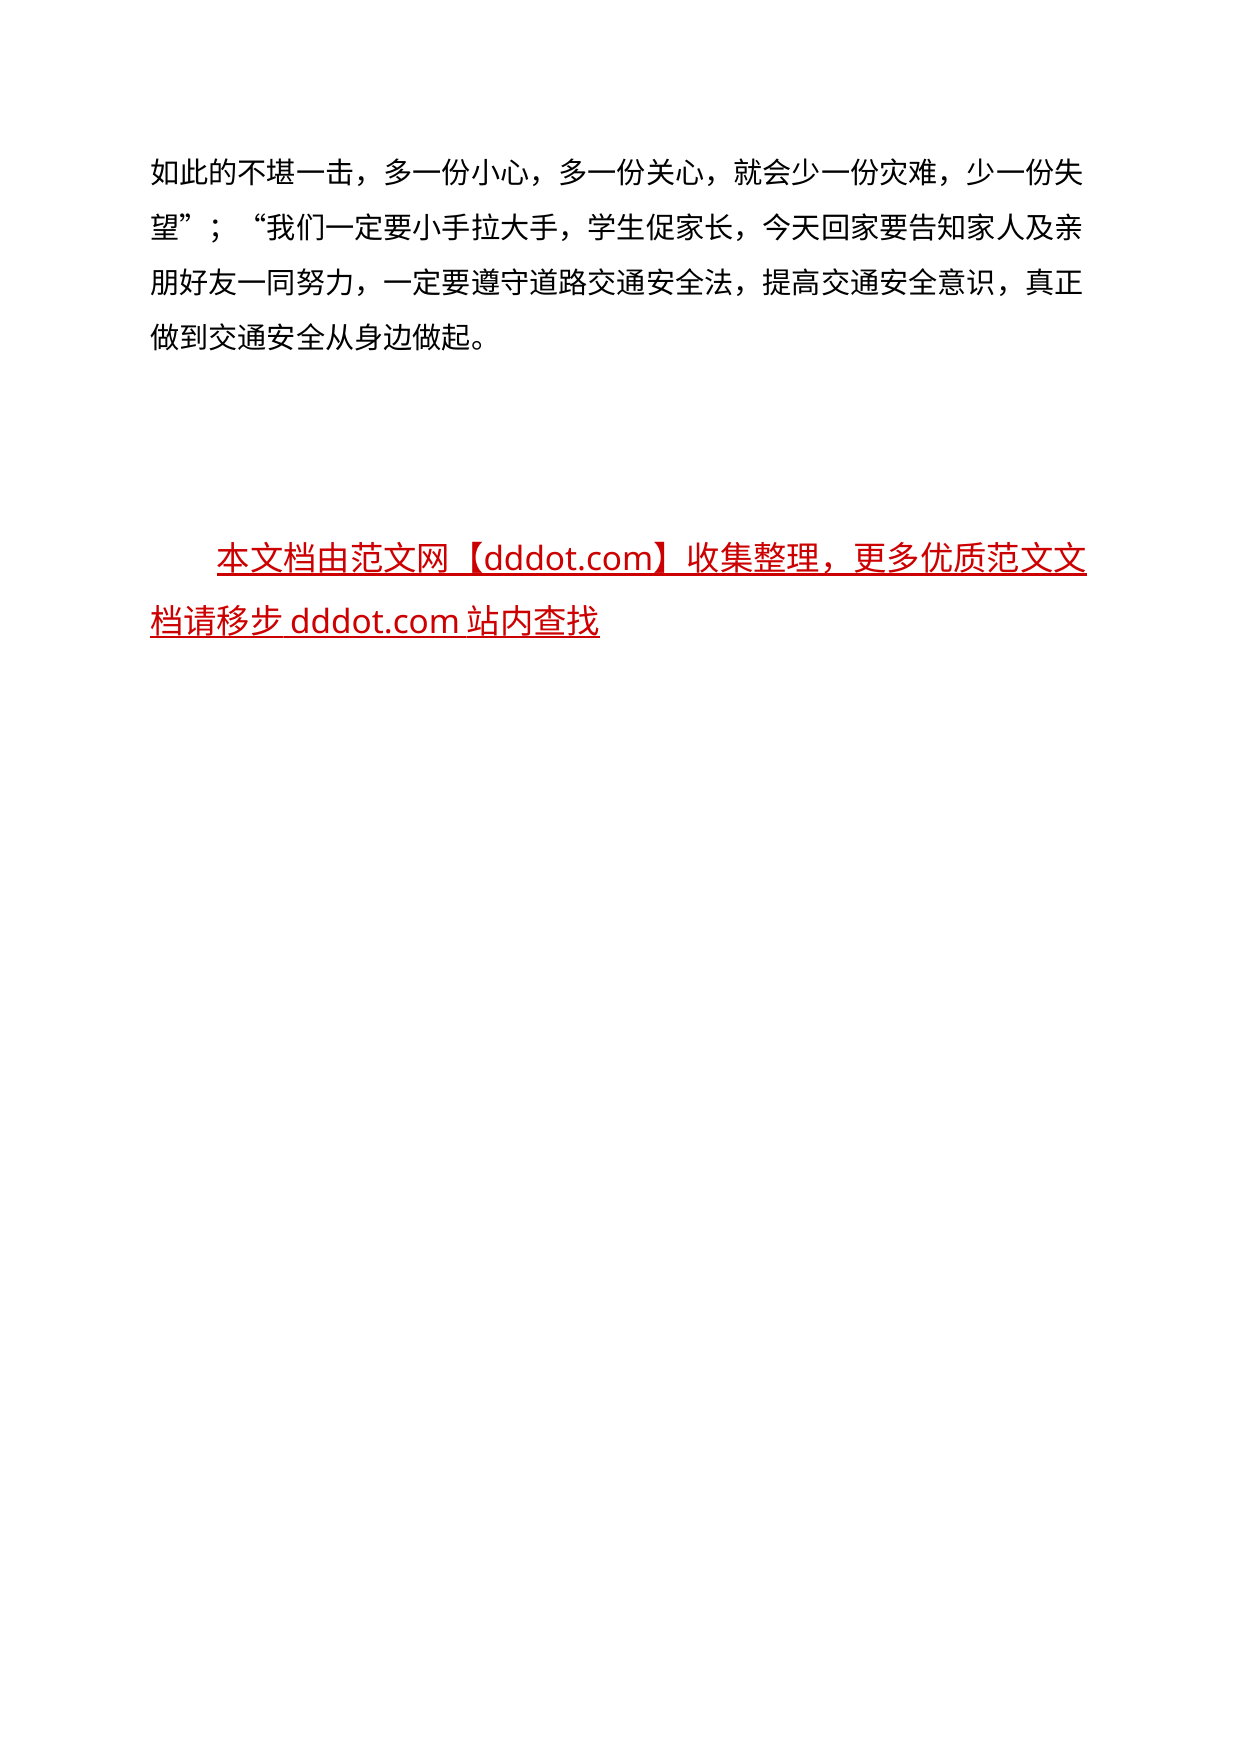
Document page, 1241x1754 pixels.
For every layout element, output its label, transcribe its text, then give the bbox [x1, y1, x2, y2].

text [150, 150, 1090, 357]
text 本文档由范文网【dddot.com】收集整理，更多优质范文文档请移步dddot.com站内查找 [150, 532, 1090, 643]
